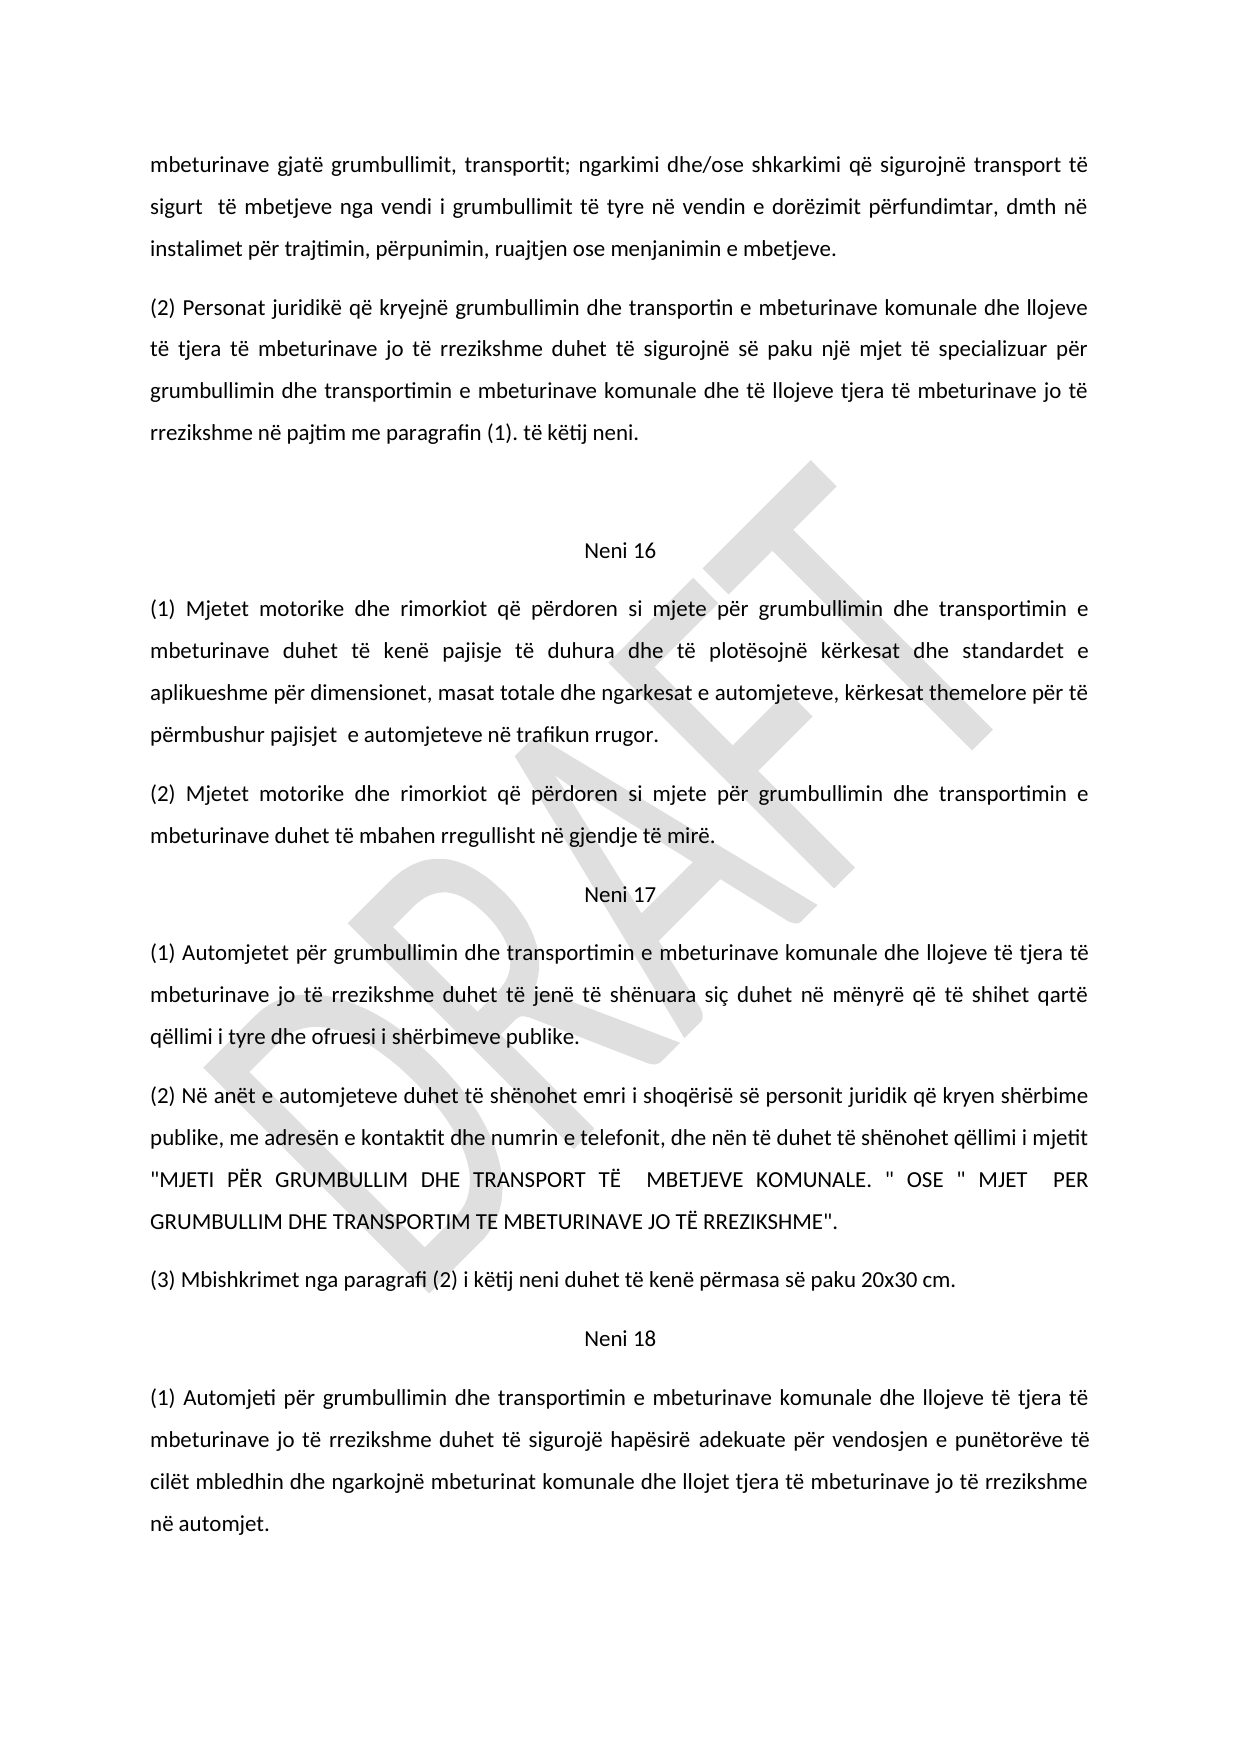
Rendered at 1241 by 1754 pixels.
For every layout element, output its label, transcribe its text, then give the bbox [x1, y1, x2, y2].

text (2) Në anët e automjeteve duhet të shënohet emri i shoqërisë së personit juridik që kryen shërbime publike, me adresën e kontaktit dhe numrin e telefonit, dhe nën të duhet të shënohet qëllimi i mjetit "MJETI PËR GRUMBULLIM DHE TRANSPORT TË MBETJEVE KOMUNALE. " OSE " MJET PER GRUMBULLIM DHE TRANSPORTIM TE MBETURINAVE JO TË RREZIKSHME". [150, 1081, 1090, 1235]
text (2) Mjetet motorike dhe rimorkiot që përdoren si mjete për grumbullimin dhe transportimin e mbeturinave duhet të mbahen rregullisht në gjendje të mirë. [150, 779, 1090, 849]
text Neni 16 [150, 536, 1090, 564]
text Neni 18 [150, 1324, 1090, 1352]
text (2) Personat juridikë që kryejnë grumbullimin dhe transportin e mbeturinave komunale dhe llojeve të tjera të mbeturinave jo të rrezikshme duhet të sigurojnë së paku një mjet të specializuar për grumbullimin dhe transportimin e mbeturinave komunale dhe të llojeve tjera të mbeturinave jo të rrezikshme në pajtim me paragrafin (1). të këtij neni. [150, 293, 1090, 447]
text (1) Mjetet motorike dhe rimorkiot që përdoren si mjete për grumbullimin dhe transportimin e mbeturinave duhet të kenë pajisje të duhura dhe të plotësojnë kërkesat dhe standardet e aplikueshme për dimensionet, masat totale dhe ngarkesat e automjeteve, kërkesat themelore për të përmbushur pajisjet e automjeteve në trafikun rrugor. [150, 594, 1090, 748]
text (1) Automjetet për grumbullimin dhe transportimin e mbeturinave komunale dhe llojeve të tjera të mbeturinave jo të rrezikshme duhet të jenë të shënuara siç duhet në mënyrë që të shihet qartë qëllimi i tyre dhe ofruesi i shërbimeve publike. [150, 938, 1090, 1050]
text (3) Mbishkrimet nga paragrafi (2) i këtij neni duhet të kenë përmasa së paku 20x30 cm. [150, 1266, 1090, 1293]
text Neni 17 [150, 880, 1090, 908]
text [150, 150, 1090, 262]
text (1) Automjeti për grumbullimin dhe transportimin e mbeturinave komunale dhe llojeve të tjera të mbeturinave jo të rrezikshme duhet të sigurojë hapësirë ​​adekuate për vendosjen e punëtorëve të cilët mbledhin dhe ngarkojnë mbeturinat komunale dhe llojet tjera të mbeturinave jo të rrezikshme në automjet. [150, 1383, 1090, 1537]
